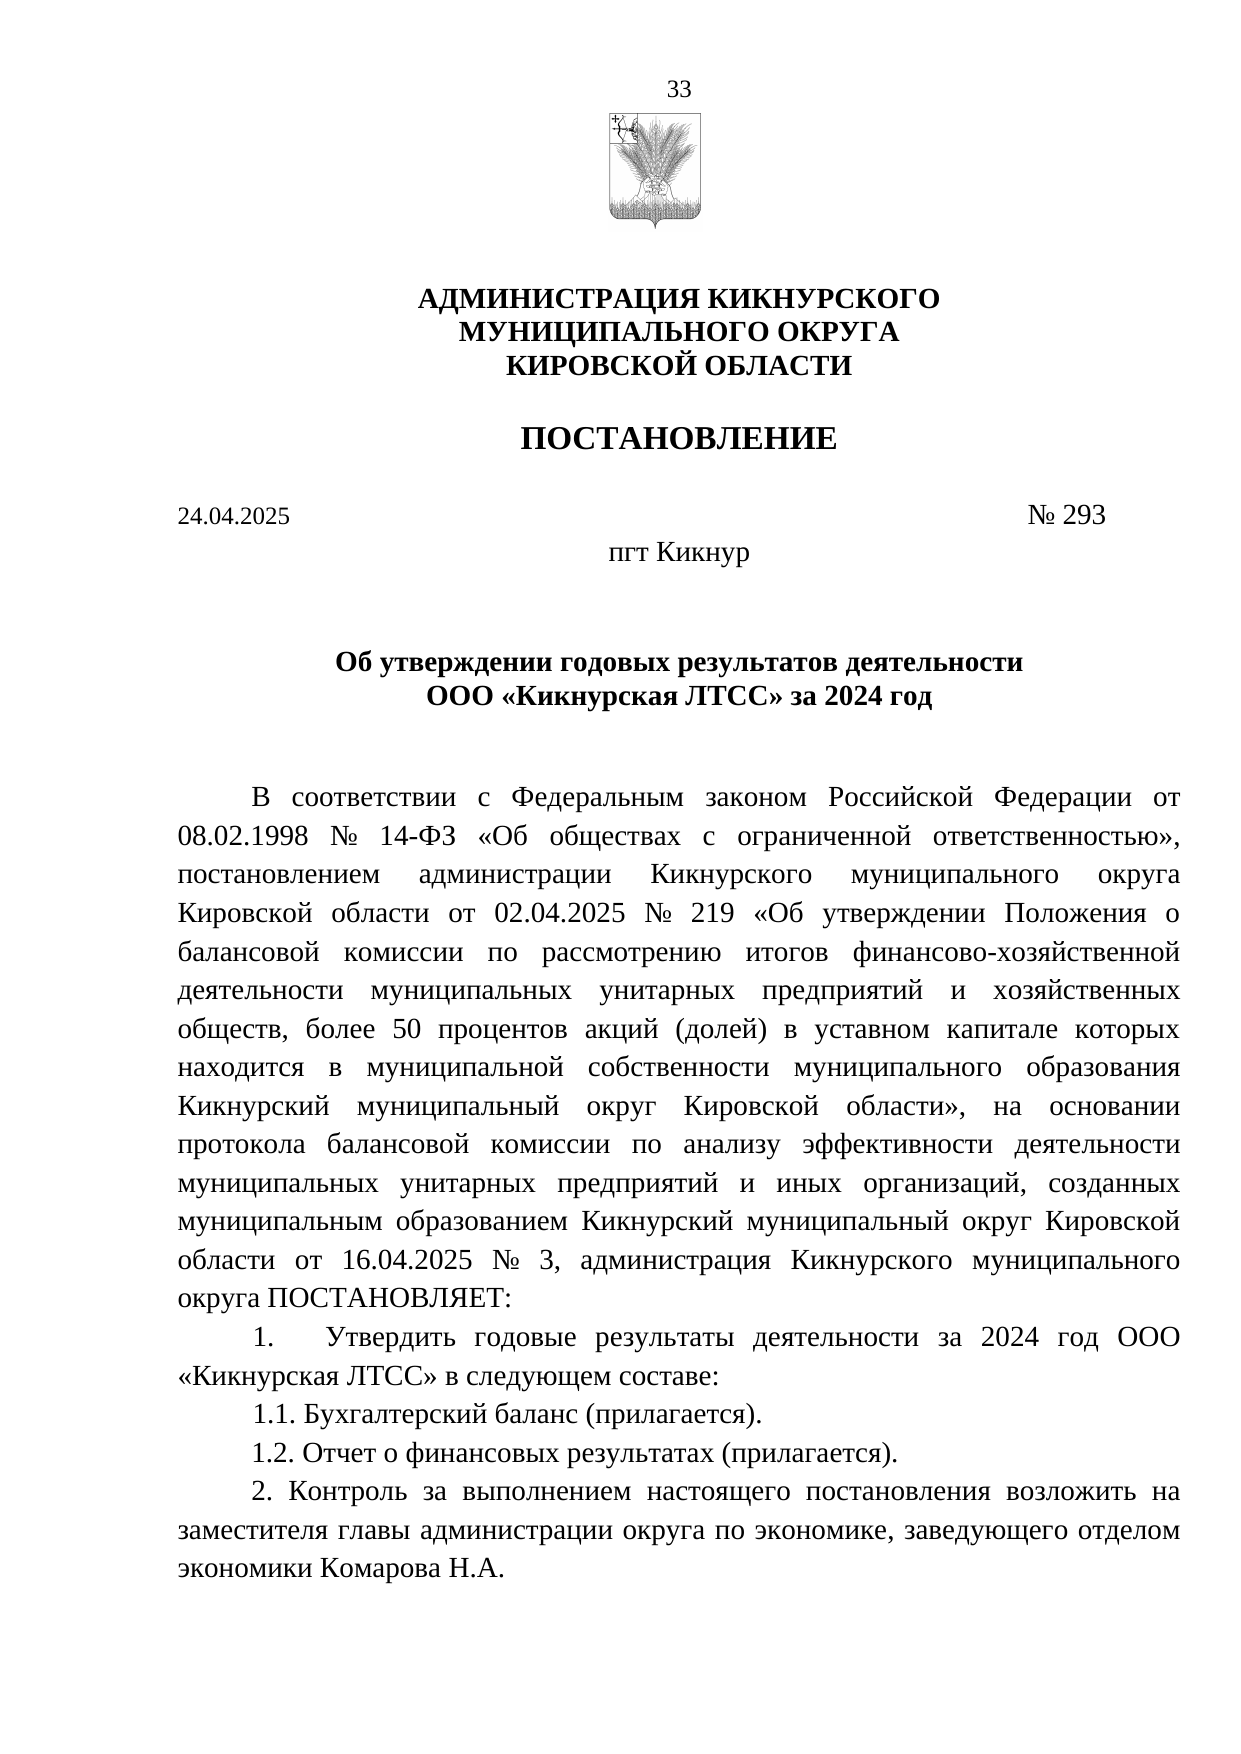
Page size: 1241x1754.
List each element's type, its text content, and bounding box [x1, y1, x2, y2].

subtitle АДМИНИСТРАЦИЯ КИКНУРСКОГО [177, 281, 1181, 314]
text КИРОВСКОЙ ОБЛАСТИ [177, 348, 1181, 382]
text Об утверждении годовых результатов деятельности [177, 644, 1181, 678]
picture [608, 113, 703, 232]
text 1.1. Бухгалтерский баланс (прилагается). [252, 1396, 1181, 1430]
text пгт Кикнур [177, 532, 1181, 569]
text ПОСТАНОВЛЕНИЕ [177, 419, 1181, 457]
text 1.2. Отчет о финансовых результатах (прилагается). [177, 1435, 1181, 1468]
list Утвердить годовые результаты деятельности за 2024 год ООО «Кикнурская ЛТСС» в следующем составе: [177, 1319, 1181, 1391]
text МУНИЦИПАЛЬНОГО ОКРУГА [177, 314, 1181, 348]
text 2. Контроль за выполнением настоящего постановления возложить на заместителя главы администрации округа по экономике, заведующего отделом экономики Комарова Н.А. [177, 1473, 1181, 1584]
text 24.04.2025 № 293 [177, 494, 1181, 532]
text В соответствии с Федеральным законом Российской Федерации от 08.02.1998 № 14-ФЗ «Об обществах с ограниченной ответственностью», постановлением администрации Кикнурского муниципального округа Кировской области от 02.04.2025 № 219 «Об утверждении Положения о балансовой комиссии по рассмотрению итогов финансово-хозяйственной деятельности муниципальных унитарных предприятий и хозяйственных обществ, более 50 процентов акций (долей) в уставном капитале которых находится в муниципальной собственности муниципального образования Кикнурский муниципальный округ Кировской области», на основании протокола балансовой комиссии по анализу эффективности деятельности муниципальных унитарных предприятий и иных организаций, созданных муниципальным образованием Кикнурский муниципальный округ Кировской области от 16.04.2025 № 3, администрация Кикнурского муниципального округа ПОСТАНОВЛЯЕТ: [177, 779, 1181, 1314]
text ООО «Кикнурская ЛТСС» за 2024 год [177, 678, 1181, 711]
